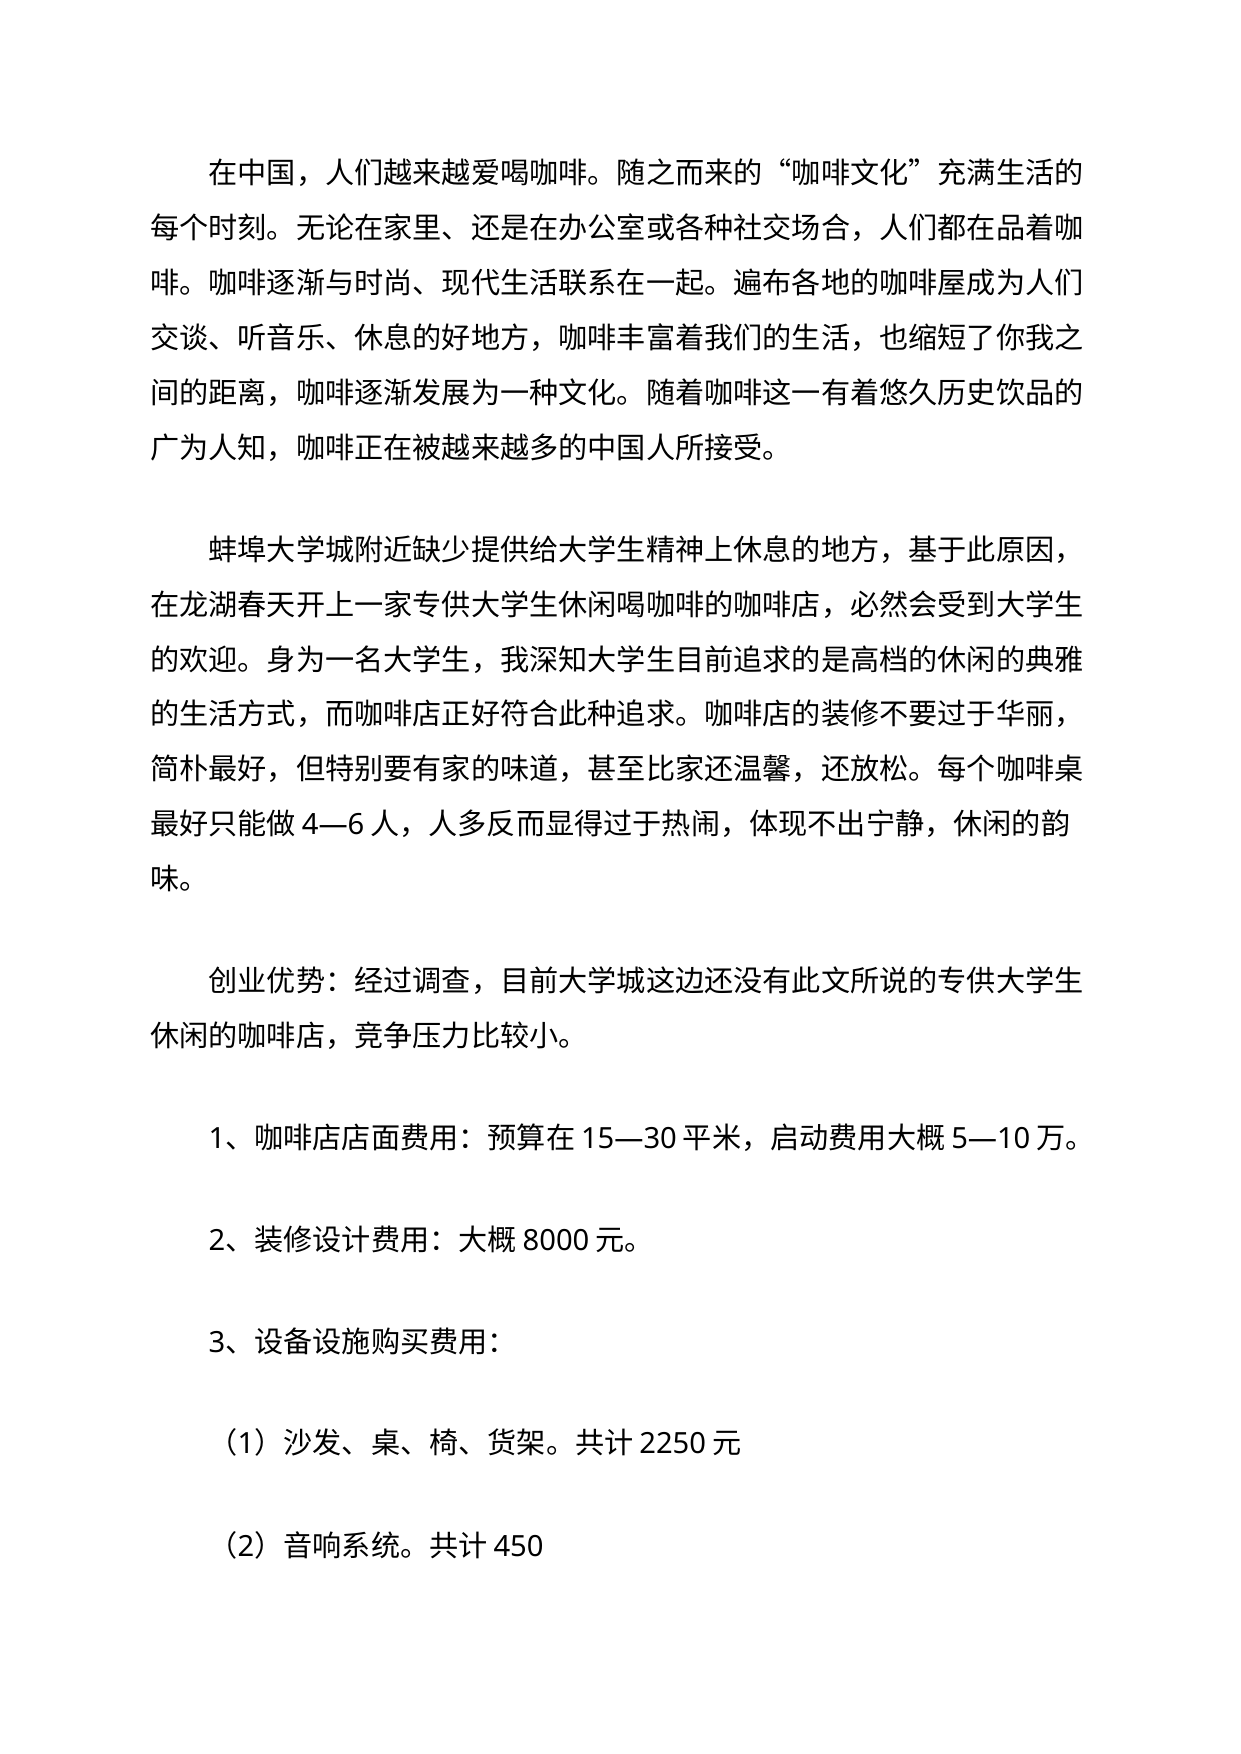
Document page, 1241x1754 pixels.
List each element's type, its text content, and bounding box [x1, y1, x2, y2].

text 1、咖啡店店面费用：预算在15—30平米，启动费用大概5—10万。 [150, 1114, 1090, 1157]
text （1）沙发、桌、椅、货架。共计2250元 [150, 1420, 1090, 1462]
text 2、装修设计费用：大概8000元。 [150, 1216, 1090, 1258]
text （2）音响系统。共计450 [150, 1522, 1090, 1564]
text 3、设备设施购买费用： [150, 1318, 1090, 1361]
text 创业优势：经过调查，目前大学城这边还没有此文所说的专供大学生休闲的咖啡店，竞争压力比较小。 [150, 957, 1090, 1055]
text 在中国，人们越来越爱喝咖啡。随之而来的“咖啡文化”充满生活的每个时刻。无论在家里、还是在办公室或各种社交场合，人们都在品着咖啡。咖啡逐渐与时尚、现代生活联系在一起。遍布各地的咖啡屋成为人们交谈、听音乐、休息的好地方，咖啡丰富着我们的生活，也缩短了你我之间的距离，咖啡逐渐发展为一种文化。随着咖啡这一有着悠久历史饮品的广为人知，咖啡正在被越来越多的中国人所接受。 [150, 150, 1090, 467]
text 蚌埠大学城附近缺少提供给大学生精神上休息的地方，基于此原因，在龙湖春天开上一家专供大学生休闲喝咖啡的咖啡店，必然会受到大学生的欢迎。身为一名大学生，我深知大学生目前追求的是高档的休闲的典雅的生活方式，而咖啡店正好符合此种追求。咖啡店的装修不要过于华丽，简朴最好，但特别要有家的味道，甚至比家还温馨，还放松。每个咖啡桌最好只能做4—6人，人多反而显得过于热闹，体现不出宁静，休闲的韵味。 [150, 526, 1090, 898]
